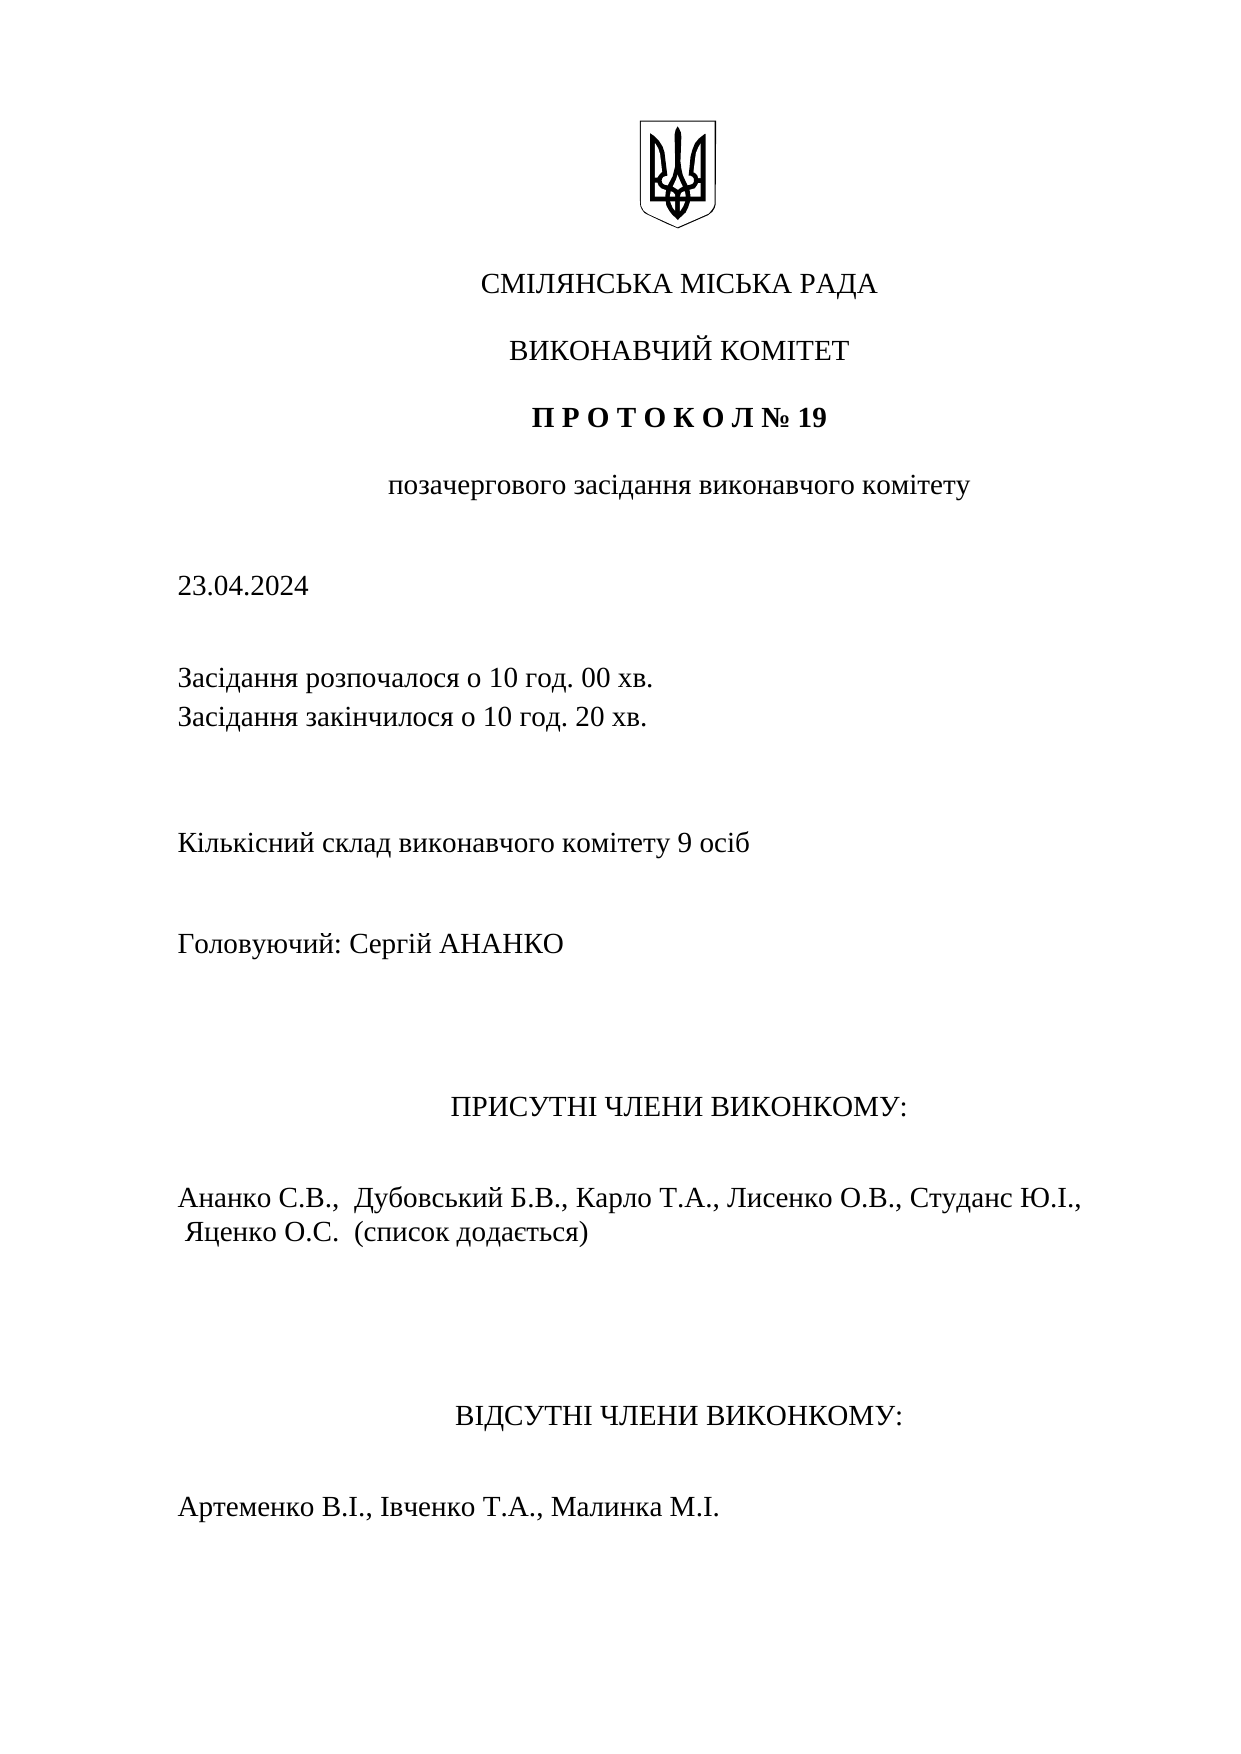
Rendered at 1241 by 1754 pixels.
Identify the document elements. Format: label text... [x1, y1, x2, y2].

text Ананко С.В., Дубовський Б.В., Карло Т.А., Лисенко О.В., Студанс Ю.І., [177, 1180, 1181, 1214]
text Яценко О.С. (список додається) [177, 1214, 1181, 1247]
subtitle ПРИСУТНІ ЧЛЕНИ ВИКОНКОМУ: [177, 1089, 1181, 1122]
text ВИКОНАВЧИЙ КОМІТЕТ [177, 333, 1181, 366]
text 23.04.2024 [177, 568, 1181, 601]
list Засідання закінчилося о 10 год. 20 хв. [177, 699, 1181, 733]
list Засідання розпочалося о 10 год. 00 хв. [177, 661, 1181, 694]
text П Р О Т О К О Л № 19 [177, 400, 1181, 433]
subtitle ВІДСУТНІ ЧЛЕНИ ВИКОНКОМУ: [177, 1398, 1181, 1432]
text Головуючий: Сергій АНАНКО [177, 926, 1181, 960]
text позачергового засідання виконавчого комітету [177, 467, 1181, 501]
text СМІЛЯНСЬКА МІСЬКА РАДА [177, 266, 1181, 299]
text Артеменко В.І., Івченко Т.А., Малинка М.І. [177, 1489, 1181, 1523]
text Кількісний склад виконавчого комітету 9 осіб [177, 826, 1181, 859]
